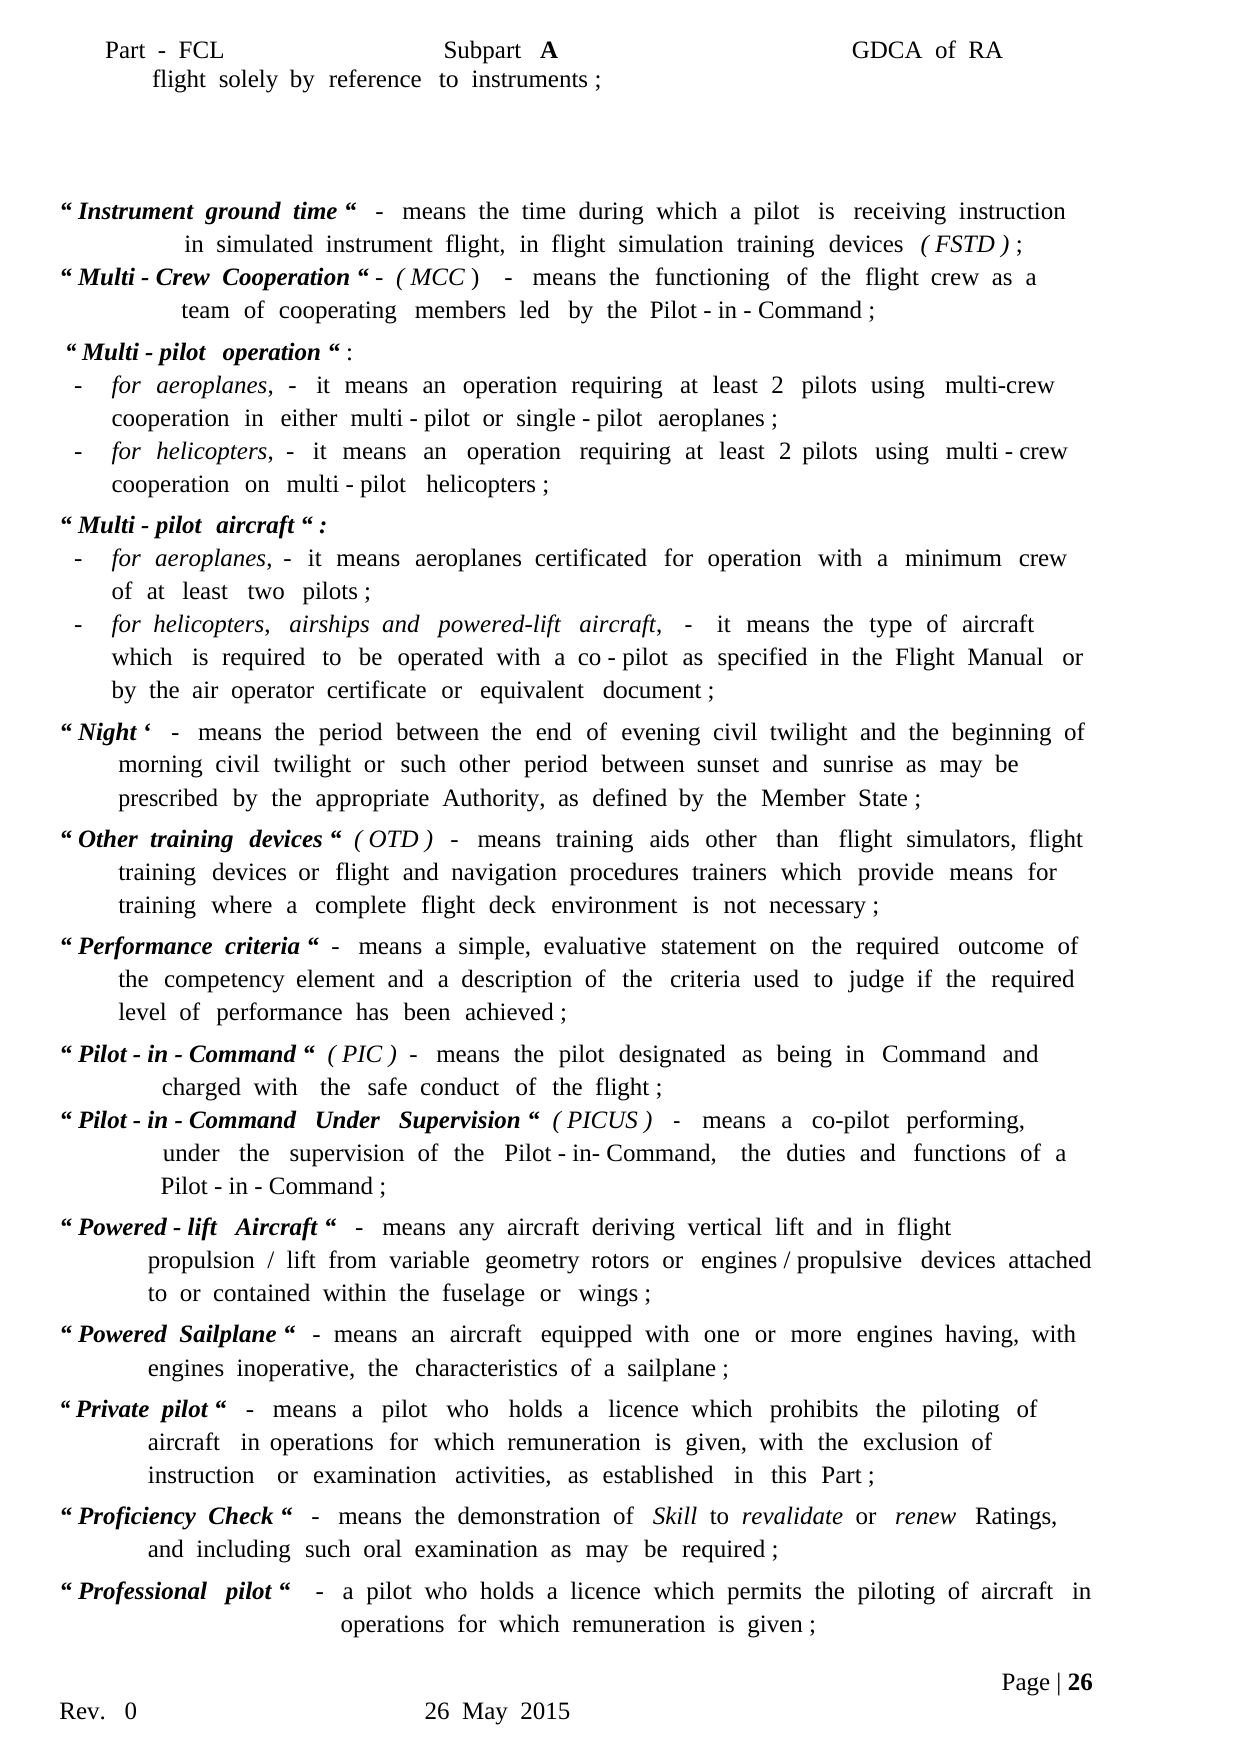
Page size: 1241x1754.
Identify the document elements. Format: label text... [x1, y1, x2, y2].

text “ Professional pilot “ - a pilot who holds a licence which permits the piloting of aircraft in [59, 1576, 1092, 1604]
list for helicopters, - it means an operation requiring at least 2 pilots using multi - crew cooperation on multi - pilot helicopters ; [74, 436, 1092, 497]
list for aeroplanes, - it means an operation requiring at least 2 pilots using multi-crew cooperation in either multi - pilot or single - pilot aeroplanes ; [74, 370, 1092, 431]
text “ Powered - lift Aircraft “ - means any aircraft deriving vertical lift and in flight propulsion / lift from variable geometry rotors or engines / propulsive devices attached to or contained within the fuselage or wings ; [59, 1212, 1092, 1307]
list for aeroplanes, - it means aeroplanes certificated for operation with a minimum crew of at least two pilots ; [74, 543, 1092, 605]
text “ Multi - pilot operation “ : [59, 337, 1092, 365]
text “ Multi - pilot aircraft “ : [59, 510, 1092, 539]
text charged with the safe conduct of the flight ; [59, 1072, 1092, 1101]
text “ Multi - Crew Cooperation “ - ( MCC ) - means the functioning of the flight crew as a [59, 262, 1092, 291]
text “ Instrument ground time “ - means the time during which a pilot is receiving instruction [59, 196, 1092, 225]
text Pilot - in - Command ; [59, 1171, 1092, 1199]
text “ Performance criteria “ - means a simple, evaluative statement on the required outcome of the competency element and a description of the criteria used to judge if the required level of performance has been achieved ; [59, 931, 1092, 1026]
text “ Pilot - in - Command Under Supervision “ ( PICUS ) - means a co-pilot performing, [59, 1105, 1092, 1133]
text “ Night ‘ - means the period between the end of evening civil twilight and the beginning of morning civil twilight or such other period between sunset and sunrise as may be prescribed by the appropriate Authority, as defined by the Member State ; [59, 717, 1092, 811]
text flight solely by reference to instruments ; [59, 64, 1092, 93]
text team of cooperating members led by the Pilot - in - Command ; [59, 295, 1092, 324]
text operations for which remuneration is given ; [59, 1609, 1092, 1637]
list for helicopters, airships and powered-lift aircraft, - it means the type of aircraft which is required to be operated with a co - pilot as specified in the Flight Manual or by the air operator certificate or equivalent document ; [74, 609, 1092, 704]
text “ Private pilot “ - means a pilot who holds a licence which prohibits the piloting of aircraft in operations for which remuneration is given, with the exclusion of instruction or examination activities, as established in this Part ; [59, 1394, 1092, 1489]
text “ Pilot - in - Command “ ( PIC ) - means the pilot designated as being in Command and [59, 1039, 1092, 1067]
text “ Proficiency Check “ - means the demonstration of Skill to revalidate or renew Ratings, and including such oral examination as may be required ; [59, 1501, 1092, 1563]
text “ Other training devices “ ( OTD ) - means training aids other than flight simulators, flight training devices or flight and navigation procedures trainers which provide means for training where a complete flight deck environment is not necessary ; [59, 824, 1092, 919]
text under the supervision of the Pilot - in- Command, the duties and functions of a [59, 1138, 1092, 1167]
text “ Powered Sailplane “ - means an aircraft equipped with one or more engines having, with engines inoperative, the characteristics of a sailplane ; [59, 1319, 1092, 1381]
text in simulated instrument flight, in flight simulation training devices ( FSTD ) ; [59, 229, 1092, 258]
